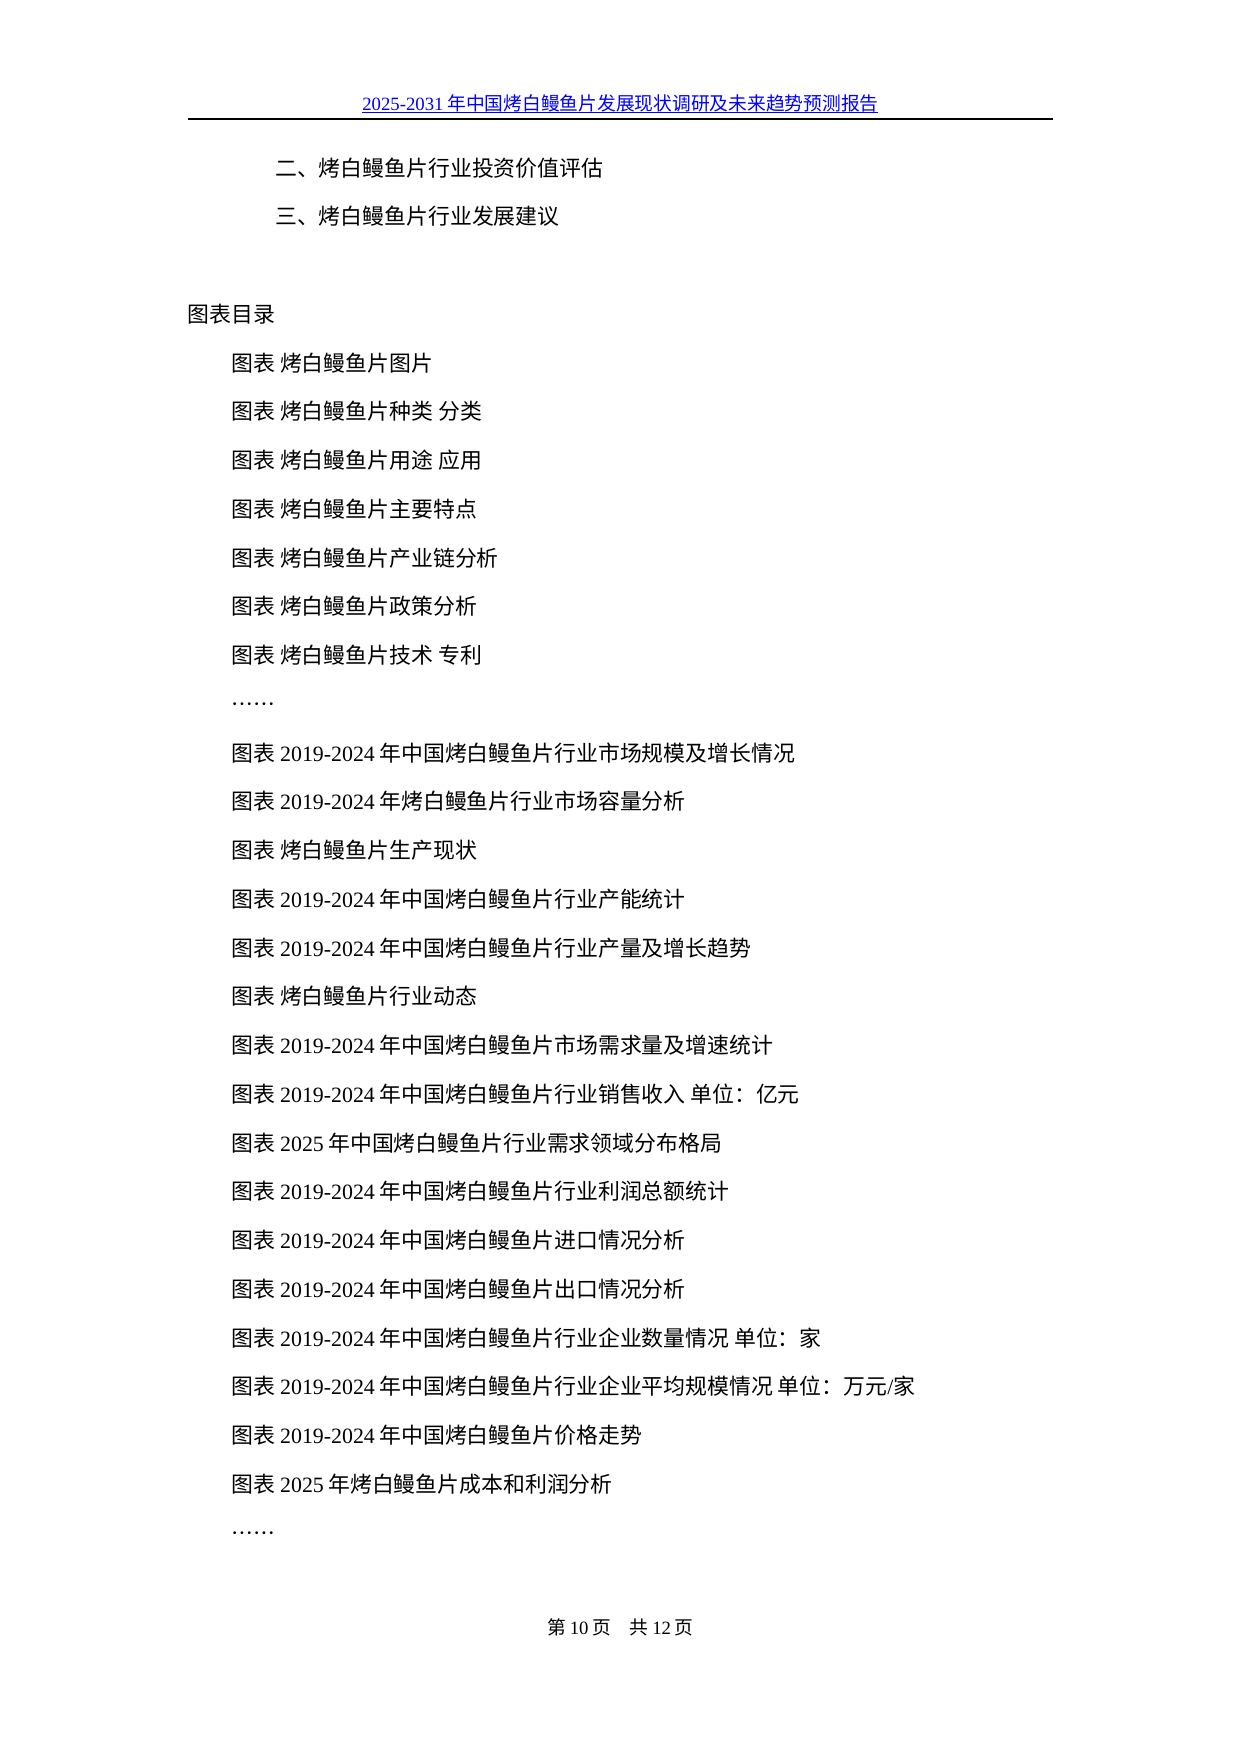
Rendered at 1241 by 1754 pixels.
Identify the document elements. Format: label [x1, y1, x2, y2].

text [187, 150, 1053, 1548]
